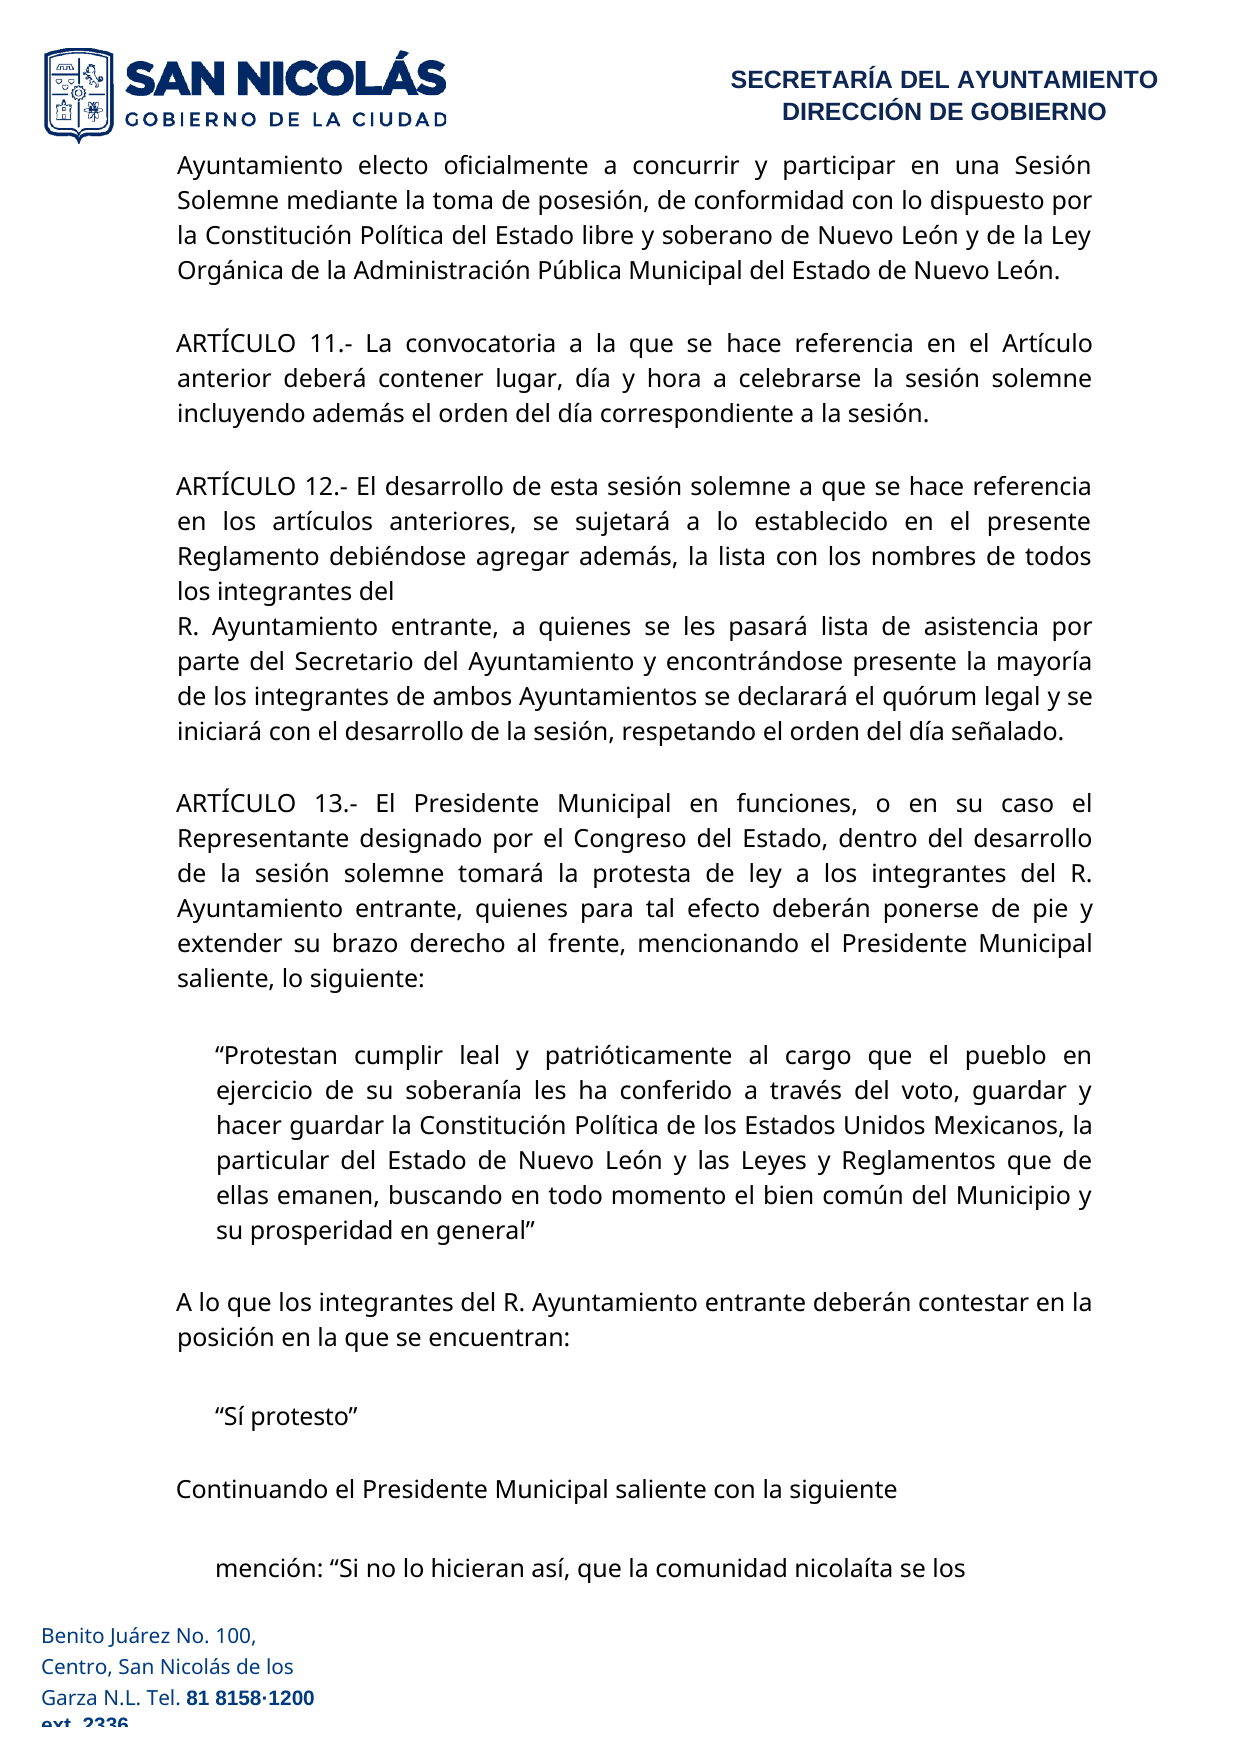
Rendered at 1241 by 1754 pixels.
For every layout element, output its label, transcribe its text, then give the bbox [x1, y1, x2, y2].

text ARTÍCULO 11.- La convocatoria a la que se hace referencia en el Artículo anterior deberá contener lugar, día y hora a celebrarse la sesión solemne incluyendo además el orden del día correspondiente a la sesión. [176, 325, 1093, 429]
text Ayuntamiento electo oficialmente a concurrir y participar en una Sesión Solemne mediante la toma de posesión, de conformidad con lo dispuesto por la Constitución Política del Estado libre y soberano de Nuevo León y de la Ley Orgánica de la Administración Pública Municipal del Estado de Nuevo León. [177, 148, 1093, 287]
text Continuando el Presidente Municipal saliente con la siguiente mención: “Si no lo hicieran así, que la comunidad nicolaíta se los demande” [176, 1472, 989, 1584]
text ARTÍCULO 13.- El Presidente Municipal en funciones, o en su caso el Representante designado por el Congreso del Estado, dentro del desarrollo de la sesión solemne tomará la protesta de ley a los integrantes del R. Ayuntamiento entrante, quienes para tal efecto deberán ponerse de pie y extender su brazo derecho al frente, mencionando el Presidente Municipal saliente, lo siguiente: [176, 785, 1094, 994]
text A lo que los integrantes del R. Ayuntamiento entrante deberán contestar en la posición en la que se encuentran: [176, 1285, 1093, 1354]
text ARTÍCULO 12.- El desarrollo de esta sesión solemne a que se hace referencia en los artículos anteriores, se sujetará a lo establecido en el presente Reglamento debiéndose agregar además, la lista con los nombres de todos los integrantes del [176, 468, 1093, 607]
text “Protestan cumplir leal y patrióticamente al cargo que el pueblo en ejercicio de su soberanía les ha conferido a través del voto, guardar y hacer guardar la Constitución Política de los Estados Unidos Mexicanos, la particular del Estado de Nuevo León y las Leyes y Reglamentos que de ellas emanen, buscando en todo momento el bien común del Municipio y su prosperidad en general” [215, 1037, 1093, 1246]
picture [44, 48, 447, 144]
text R. Ayuntamiento entrante, a quienes se les pasará lista de asistencia por parte del Secretario del Ayuntamiento y encontrándose presente la mayoría de los integrantes de ambos Ayuntamientos se declarará el quórum legal y se iniciará con el desarrollo de la sesión, respetando el orden del día señalado. [177, 608, 1093, 747]
text “Sí protesto” [215, 1399, 1122, 1433]
